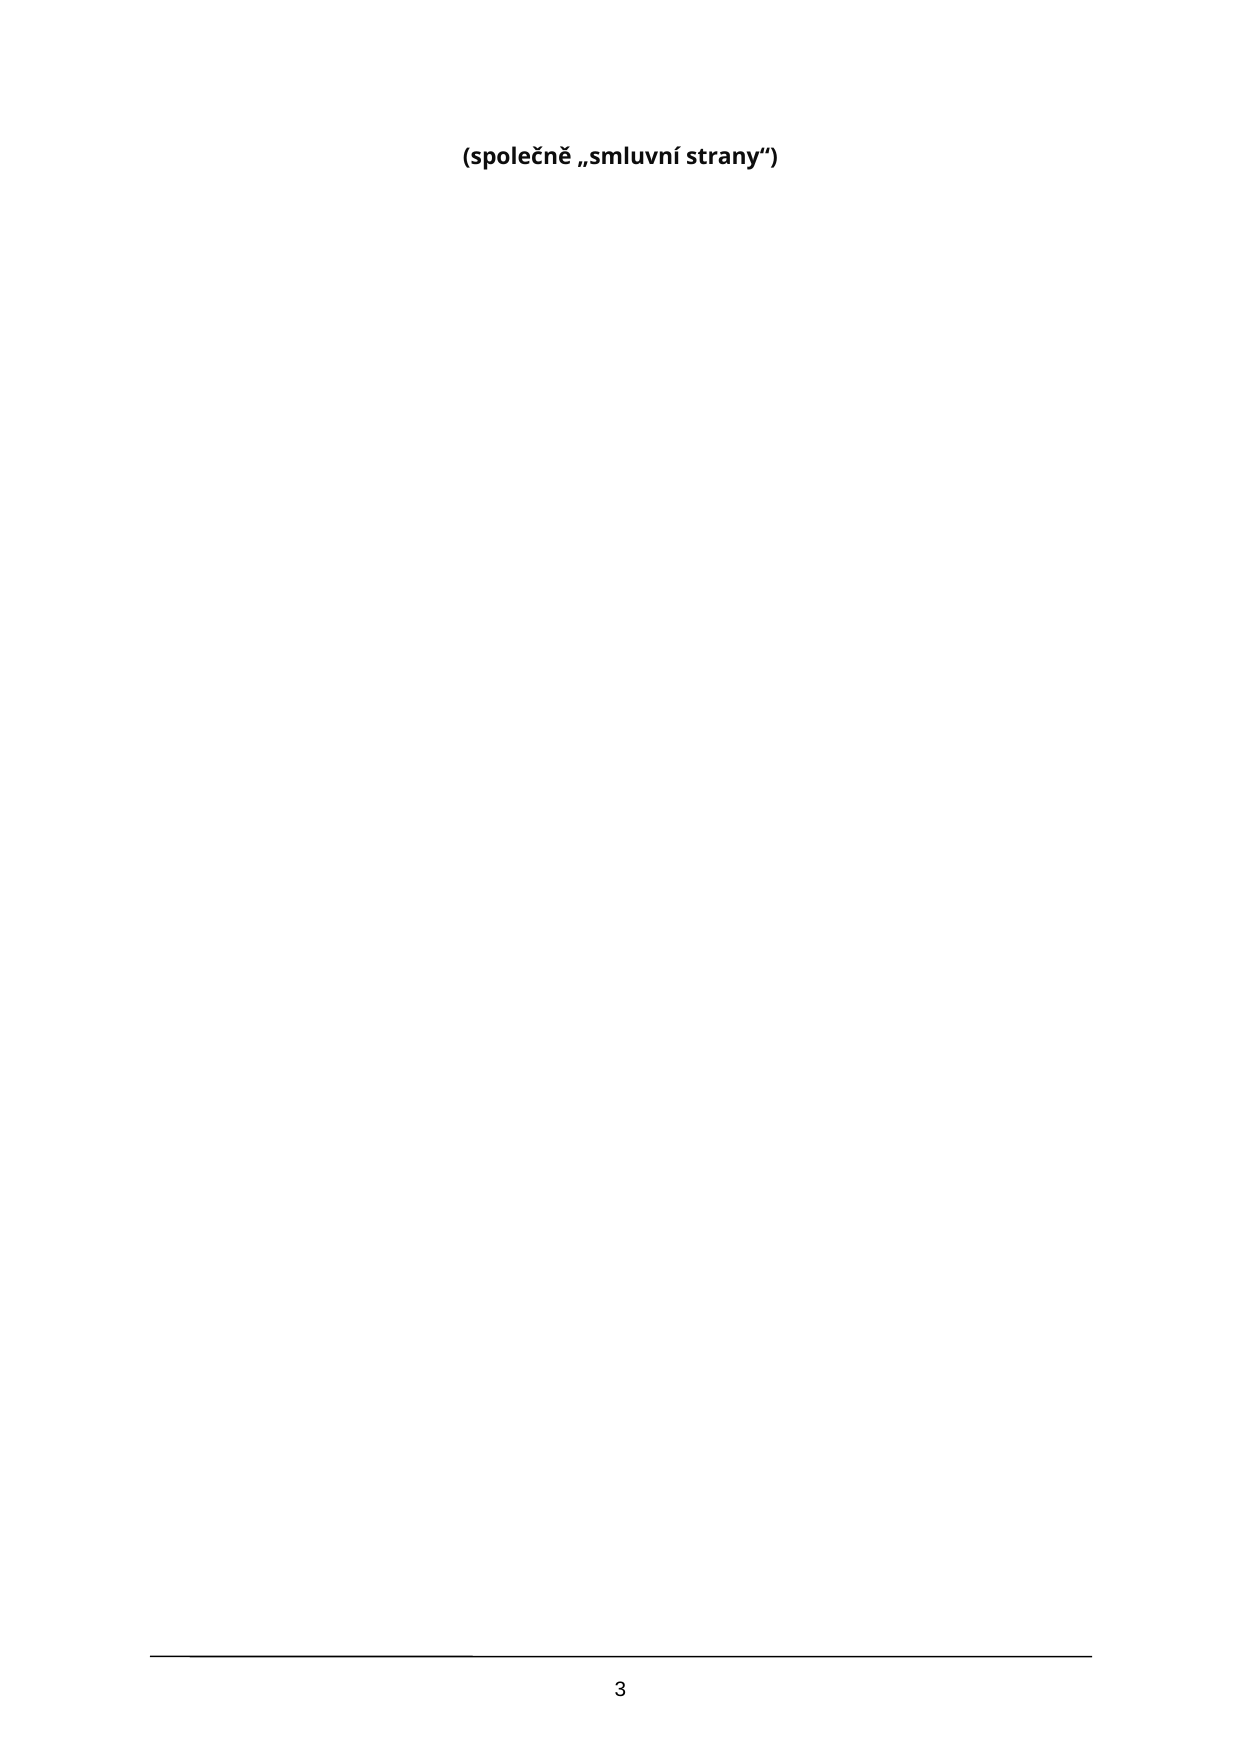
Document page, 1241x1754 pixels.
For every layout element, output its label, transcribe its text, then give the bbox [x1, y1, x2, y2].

text (společně „smluvní strany“) [148, 140, 1093, 172]
